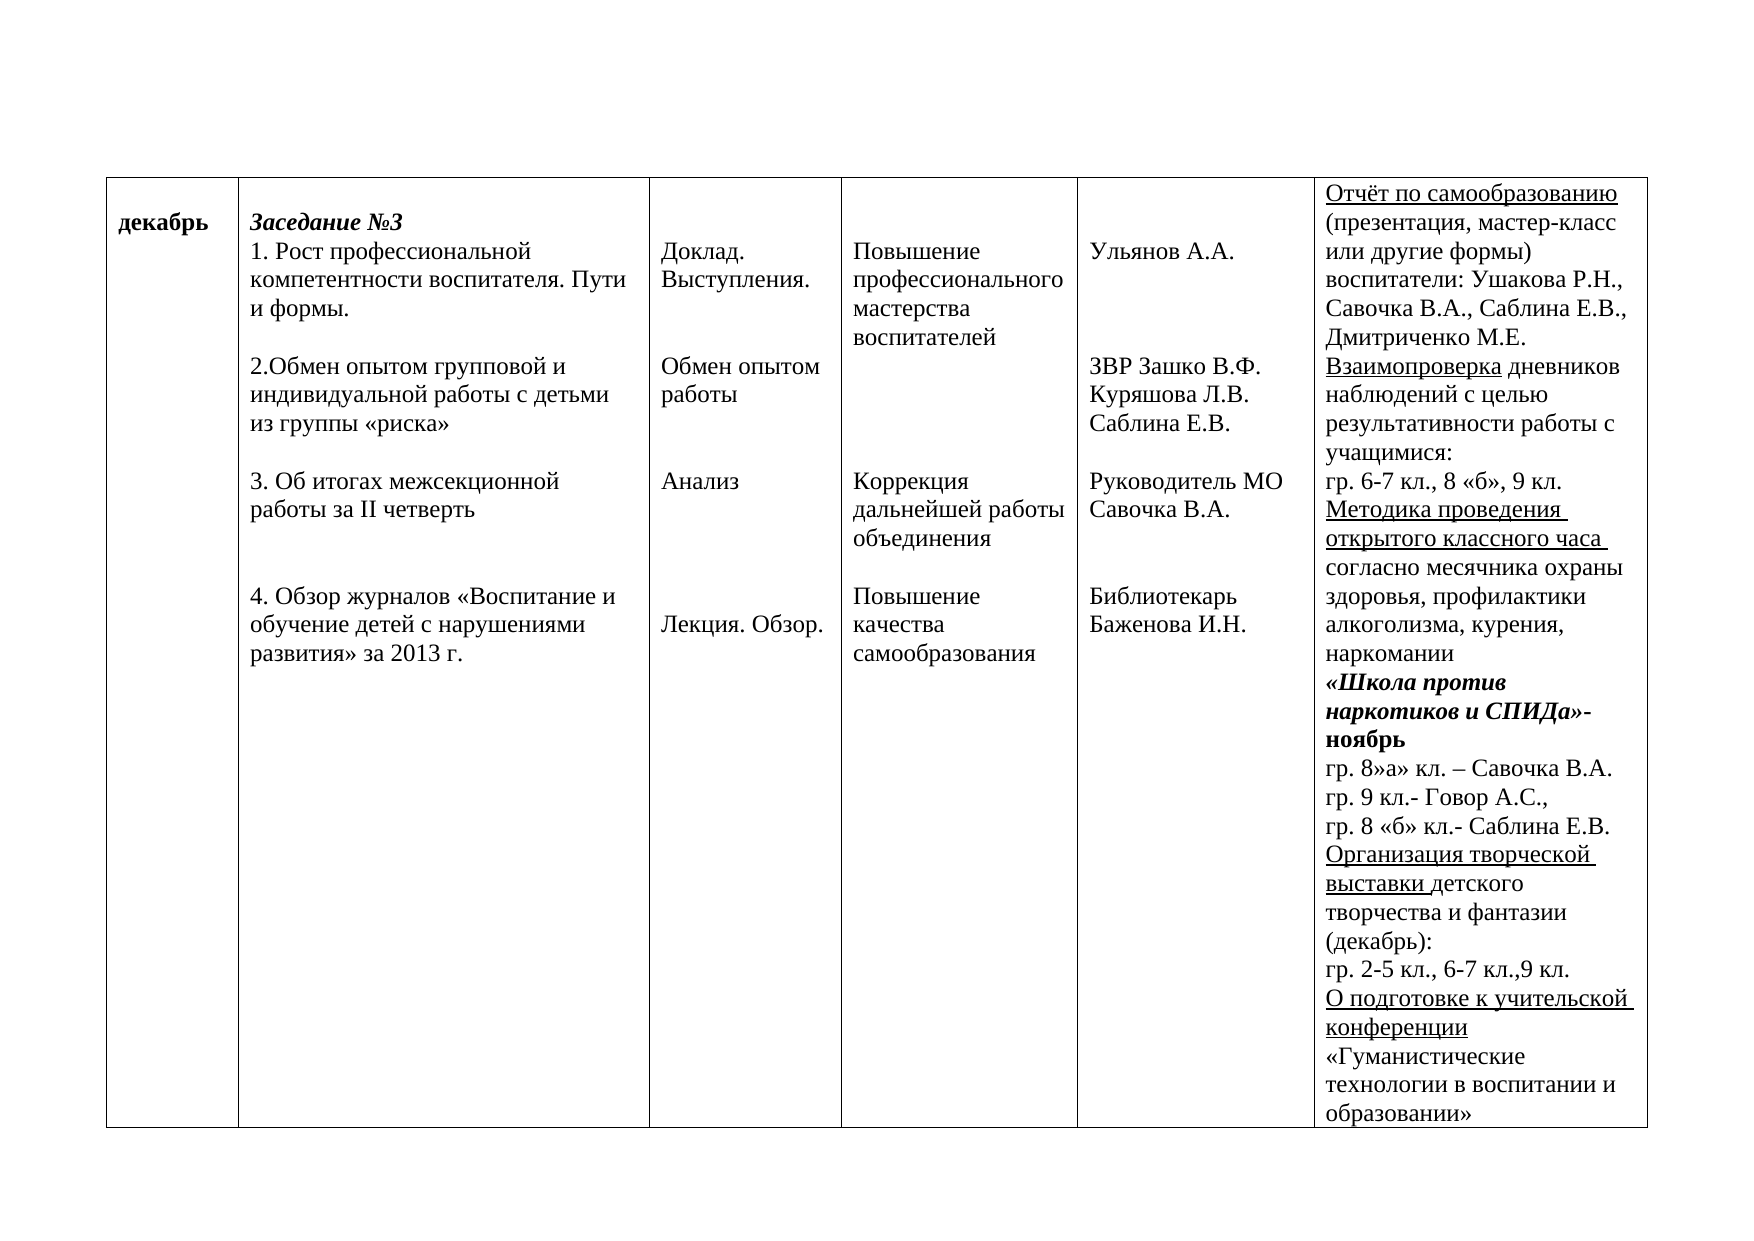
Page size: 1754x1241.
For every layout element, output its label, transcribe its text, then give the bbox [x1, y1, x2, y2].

table_cell Ульянов А.А. ЗВР Зашко В.Ф. Куряшова Л.В. Саблина Е.В. Руководитель МО Савочка В.А. Библиотекарь Баженова И.Н. [1078, 178, 1314, 1127]
table_cell Отчёт по самообразованию (презентация, мастер-класс или другие формы) воспитатели: Ушакова Р.Н., Савочка В.А., Саблина Е.В., Дмитриченко М.Е. Взаимопроверка дневников наблюдений с целью результативности работы с учащимися: гр. 6-7 кл., 8 «б», 9 кл. Методика проведения открытого классного часа согласно месячника охраны здоровья, профилактики алкоголизма, курения, наркомании «Школа против наркотиков и СПИДа»- ноябрь гр. 8»а» кл. – Савочка В.А. гр. 9 кл.- Говор А.С., гр. 8 «б» кл.- Саблина Е.В. Организация творческой выставки детского творчества и фантазии (декабрь): гр. 2-5 кл., 6-7 кл.,9 кл. О подготовке к учительской конференции «Гуманистические технологии в воспитании и образовании» [1315, 178, 1647, 1127]
table_cell декабрь [107, 178, 238, 1127]
table_cell Доклад. Выступления. Обмен опытом работы Анализ Лекция. Обзор. [650, 178, 841, 1127]
table_cell Повышение профессионального мастерства воспитателей Коррекция дальнейшей работы объединения Повышение качества самообразования [842, 178, 1077, 1127]
table_cell Заседание №3 1. Рост профессиональной компетентности воспитателя. Пути и формы. 2.Обмен опытом групповой и индивидуальной работы с детьми из группы «риска» 3. Об итогах межсекционной работы за II четверть 4. Обзор журналов «Воспитание и обучение детей с нарушениями развития» за 2013 г. [239, 178, 649, 1127]
